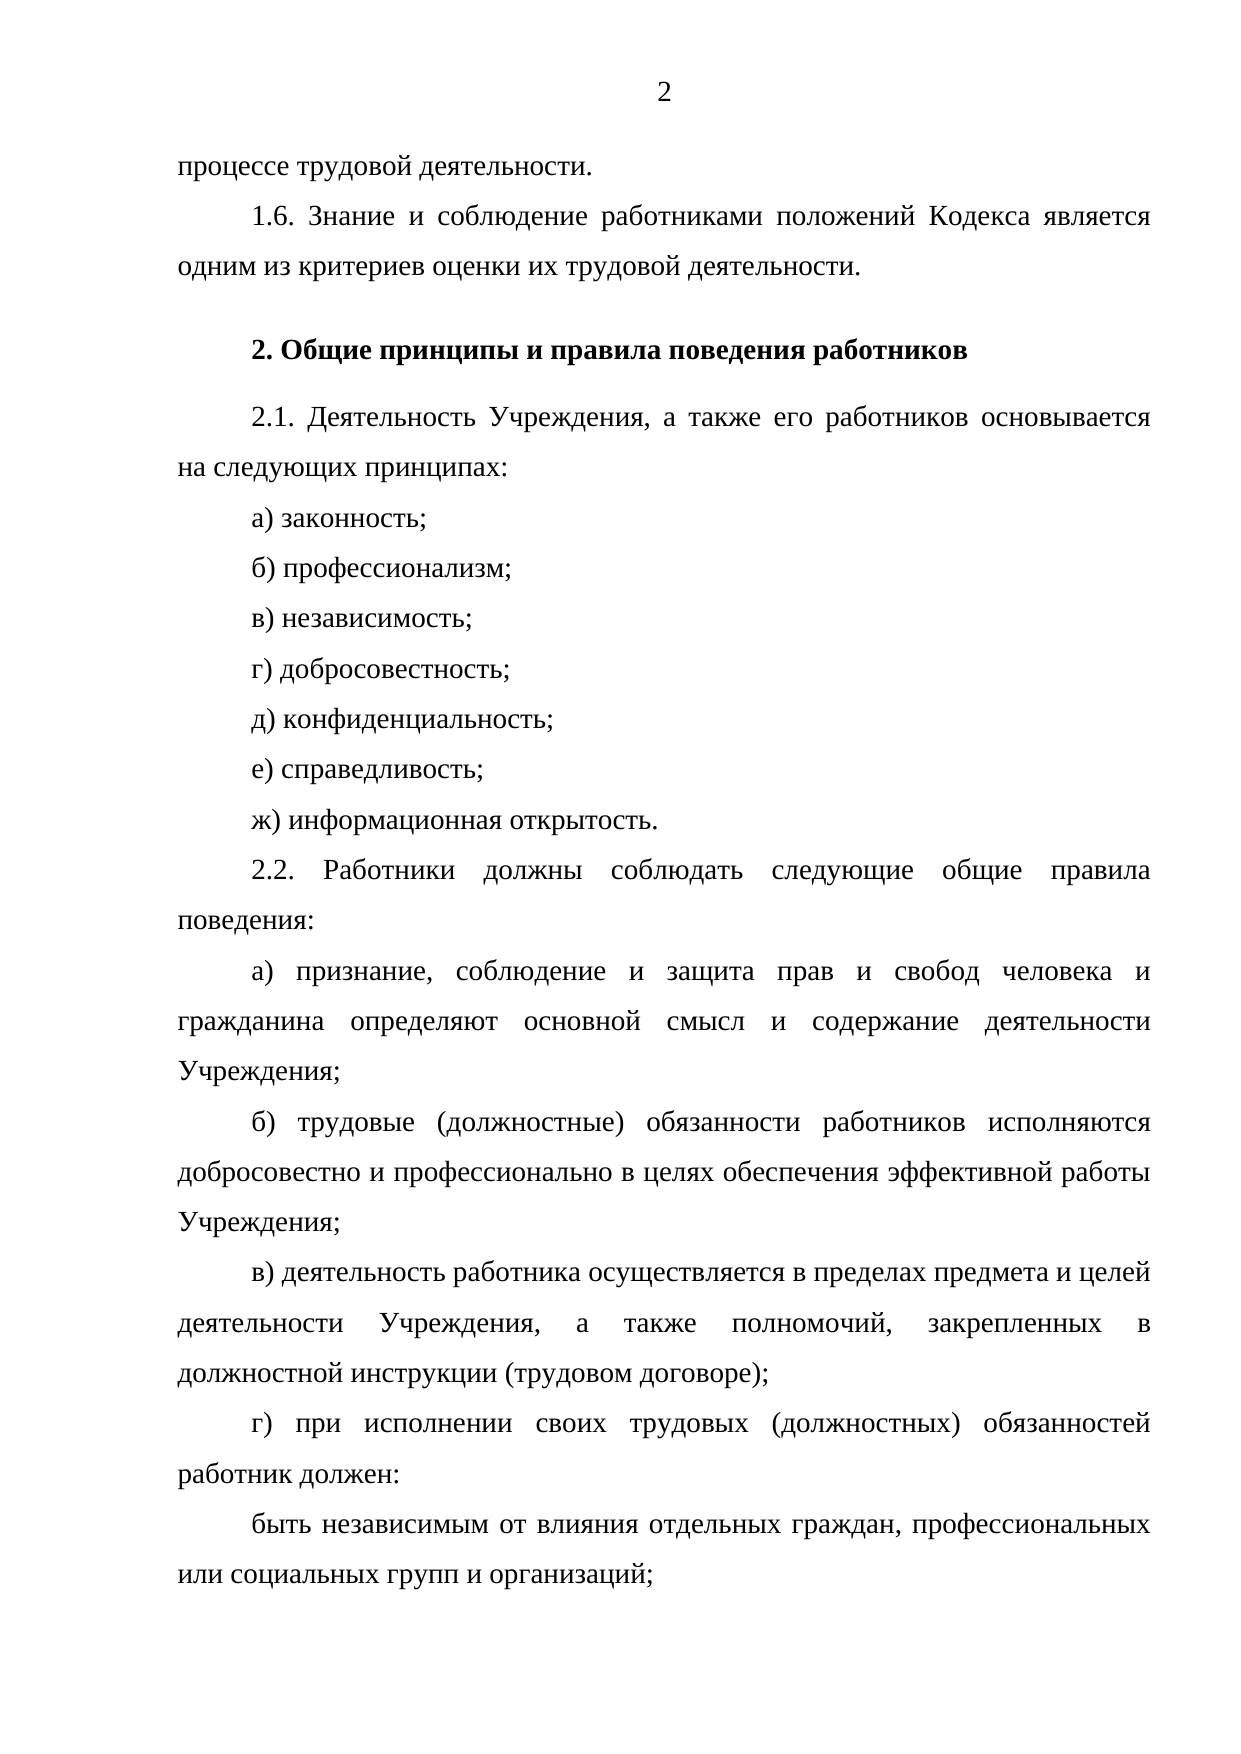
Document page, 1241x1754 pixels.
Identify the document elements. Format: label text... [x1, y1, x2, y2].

text г) при исполнении своих трудовых (должностных) обязанностей работник должен: [177, 1406, 1152, 1489]
text быть независимым от влияния отдельных граждан, профессиональных или социальных групп и организаций; [177, 1506, 1152, 1590]
text а) законность; [177, 500, 1152, 533]
text д) конфиденциальность; [177, 701, 1152, 735]
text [177, 148, 1152, 181]
text г) добросовестность; [177, 651, 1152, 684]
text в) независимость; [177, 601, 1152, 634]
text а) признание, соблюдение и защита прав и свобод человека и гражданина определяют основной смысл и содержание деятельности Учреждения; [177, 953, 1152, 1087]
text б) трудовые (должностные) обязанности работников исполняются добросовестно и профессионально в целях обеспечения эффективной работы Учреждения; [177, 1104, 1152, 1238]
text б) профессионализм; [177, 550, 1152, 584]
text в) деятельность работника осуществляется в пределах предмета и целей деятельности Учреждения, а также полномочий, закрепленных в должностной инструкции (трудовом договоре); [177, 1254, 1152, 1389]
text ж) информационная открытость. [177, 802, 1152, 835]
text 1.6. Знание и соблюдение работниками положений Кодекса является одним из критериев оценки их трудовой деятельности. [177, 198, 1152, 282]
text 2. Общие принципы и правила поведения работников [177, 332, 1152, 366]
text е) справедливость; [177, 751, 1152, 785]
text 2.2. Работники должны соблюдать следующие общие правила поведения: [177, 852, 1152, 936]
text 2.1. Деятельность Учреждения, а также его работников основывается на следующих принципах: [177, 399, 1152, 483]
